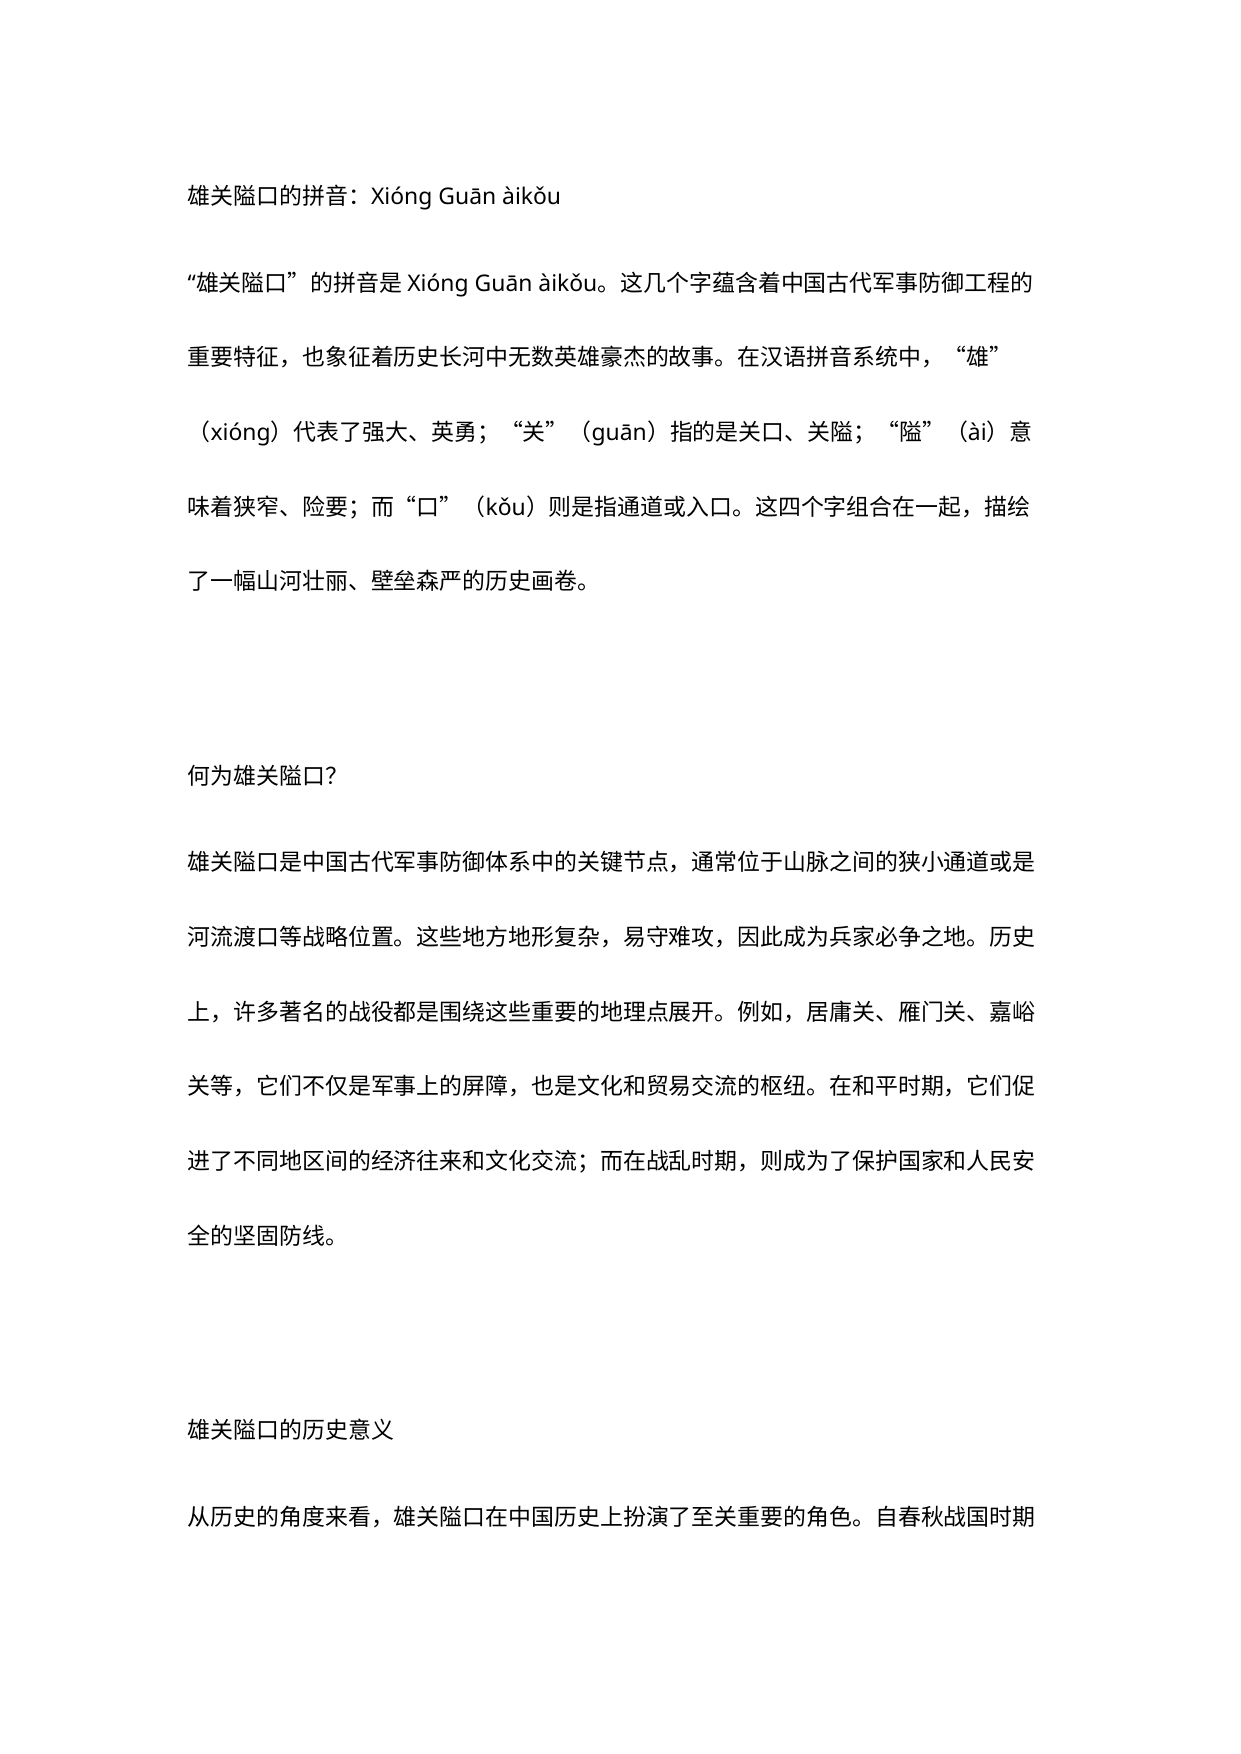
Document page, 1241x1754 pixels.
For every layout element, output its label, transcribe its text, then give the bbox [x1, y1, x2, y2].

text 雄关隘口是中国古代军事防御体系中的关键节点，通常位于山脉之间的狭小通道或是河流渡口等战略位置。这些地方地形复杂，易守难攻，因此成为兵家必争之地。历史上，许多著名的战役都是围绕这些重要的地理点展开。例如，居庸关、雁门关、嘉峪关等，它们不仅是军事上的屏障，也是文化和贸易交流的枢纽。在和平时期，它们促进了不同地区间的经济往来和文化交流；而在战乱时期，则成为了保护国家和人民安全的坚固防线。 [187, 828, 1053, 1267]
text “雄关隘口”的拼音是 Xióng Guān àikǒu。这几个字蕴含着中国古代军事防御工程的重要特征，也象征着历史长河中无数英雄豪杰的故事。在汉语拼音系统中，“雄”（xióng）代表了强大、英勇；“关”（guān）指的是关口、关隘；“隘”（ài）意味着狭窄、险要；而“口”（kǒu）则是指通道或入口。这四个字组合在一起，描绘了一幅山河壮丽、壁垒森严的历史画卷。 [187, 249, 1053, 612]
text 雄关隘口的历史意义 [187, 1396, 1053, 1461]
text 雄关隘口的拼音：Xióng Guān àikǒu [187, 162, 1053, 227]
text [187, 1482, 1053, 1547]
text 何为雄关隘口？ [187, 742, 1053, 807]
